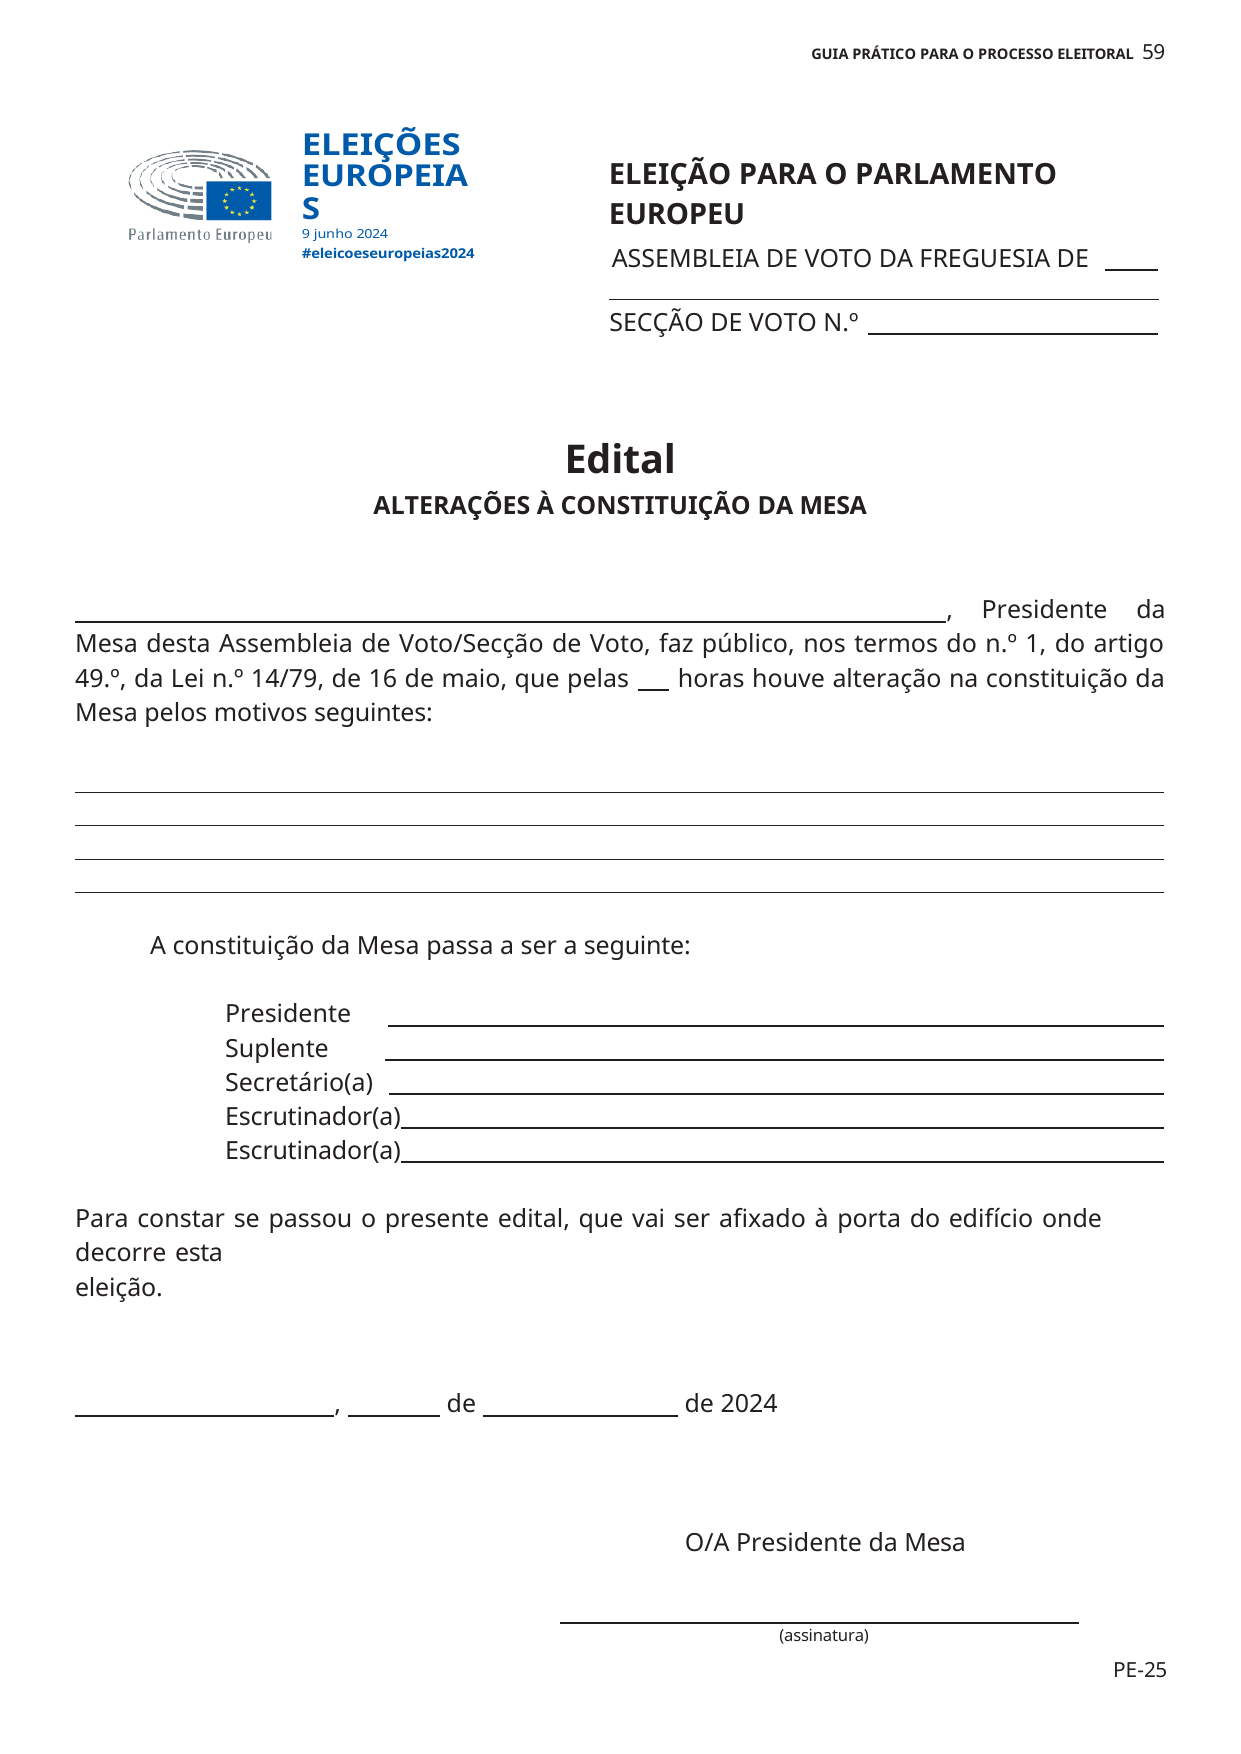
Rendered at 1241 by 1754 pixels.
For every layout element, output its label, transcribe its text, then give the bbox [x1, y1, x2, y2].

text #eleicoeseuropeias2024 [302, 244, 476, 263]
text Para constar se passou o presente edital, que vai ser afixado à porta do edifício onde decorre esta [75, 1201, 1178, 1269]
text ASSEMBLEIA DE VOTO DA FREGUESIA DE SECÇÃO DE VOTO N.º [609, 300, 1158, 338]
subtitle ELEIÇÕES EUROPEIAS [302, 129, 476, 228]
text , Presidente da Mesa desta Assembleia de Voto/Secção de Voto, faz público, nos termos do n.º 1, do artigo 49.º, da Lei n.º 14/79, de 16 de maio, que pelas horas houve alteração na constituição da Mesa pelos motivos seguintes: [75, 592, 1165, 728]
text ASSEMBLEIA DE VOTO DA FREGUESIA DE SECÇÃO DE VOTO N.º [609, 240, 1158, 299]
text , de de 2024 [75, 1386, 1178, 1420]
text eleição. [75, 1269, 1178, 1303]
picture [128, 150, 272, 243]
text A constituição da Mesa passa a ser a seguinte: [150, 928, 1178, 962]
text O/A Presidente da Mesa [684, 1525, 1178, 1559]
text 9 junho 2024 [302, 228, 431, 241]
subtitle ELEIÇÃO PARA O PARLAMENTO EUROPEU [609, 154, 1178, 233]
subtitle Edital [62, 431, 1178, 485]
text Presidente Suplente Secretário(a) Escrutinador(a) Escrutinador(a) [225, 996, 1164, 1166]
text (assinatura) [779, 1621, 1178, 1646]
subtitle ALTERAÇÕES À CONSTITUIÇÃO DA MESA [62, 488, 1178, 522]
